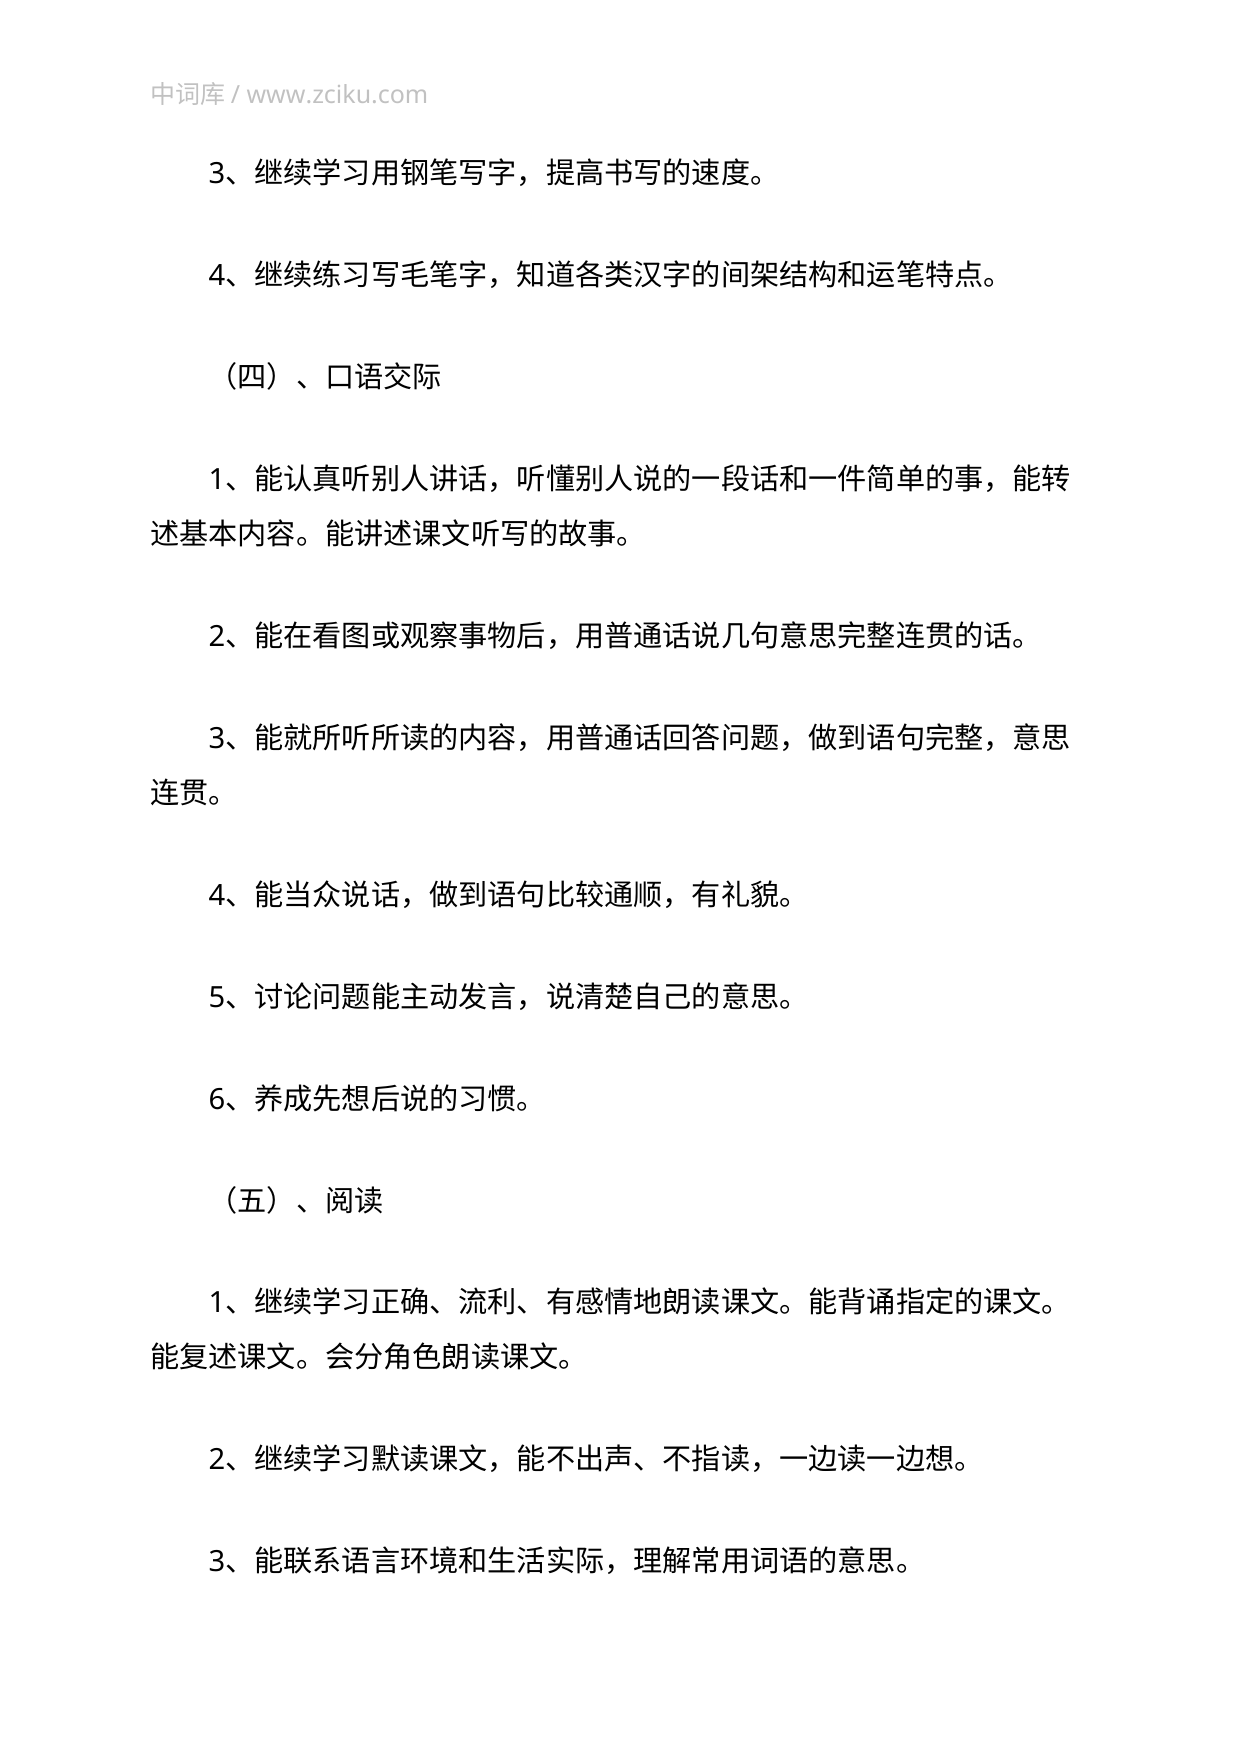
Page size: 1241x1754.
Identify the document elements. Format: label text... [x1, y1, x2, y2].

text 1、能认真听别人讲话，听懂别人说的一段话和一件简单的事，能转述基本内容。能讲述课文听写的故事。 [150, 456, 1090, 553]
text 5、讨论问题能主动发言，说清楚自己的意思。 [150, 973, 1090, 1016]
text 4、继续练习写毛笔字，知道各类汉字的间架结构和运笔特点。 [150, 252, 1090, 294]
text 3、能联系语言环境和生活实际，理解常用词语的意思。 [150, 1538, 1090, 1580]
text 1、继续学习正确、流利、有感情地朗读课文。能背诵指定的课文。能复述课文。会分角色朗读课文。 [150, 1279, 1090, 1376]
text （五）、阅读 [150, 1177, 1090, 1219]
text 3、继续学习用钢笔写字，提高书写的速度。 [150, 150, 1090, 192]
text （四）、口语交际 [150, 354, 1090, 396]
text 6、养成先想后说的习惯。 [150, 1075, 1090, 1118]
text 4、能当众说话，做到语句比较通顺，有礼貌。 [150, 871, 1090, 914]
text 2、继续学习默读课文，能不出声、不指读，一边读一边想。 [150, 1436, 1090, 1478]
text 3、能就所听所读的内容，用普通话回答问题，做到语句完整，意思连贯。 [150, 714, 1090, 812]
text 2、能在看图或观察事物后，用普通话说几句意思完整连贯的话。 [150, 612, 1090, 655]
